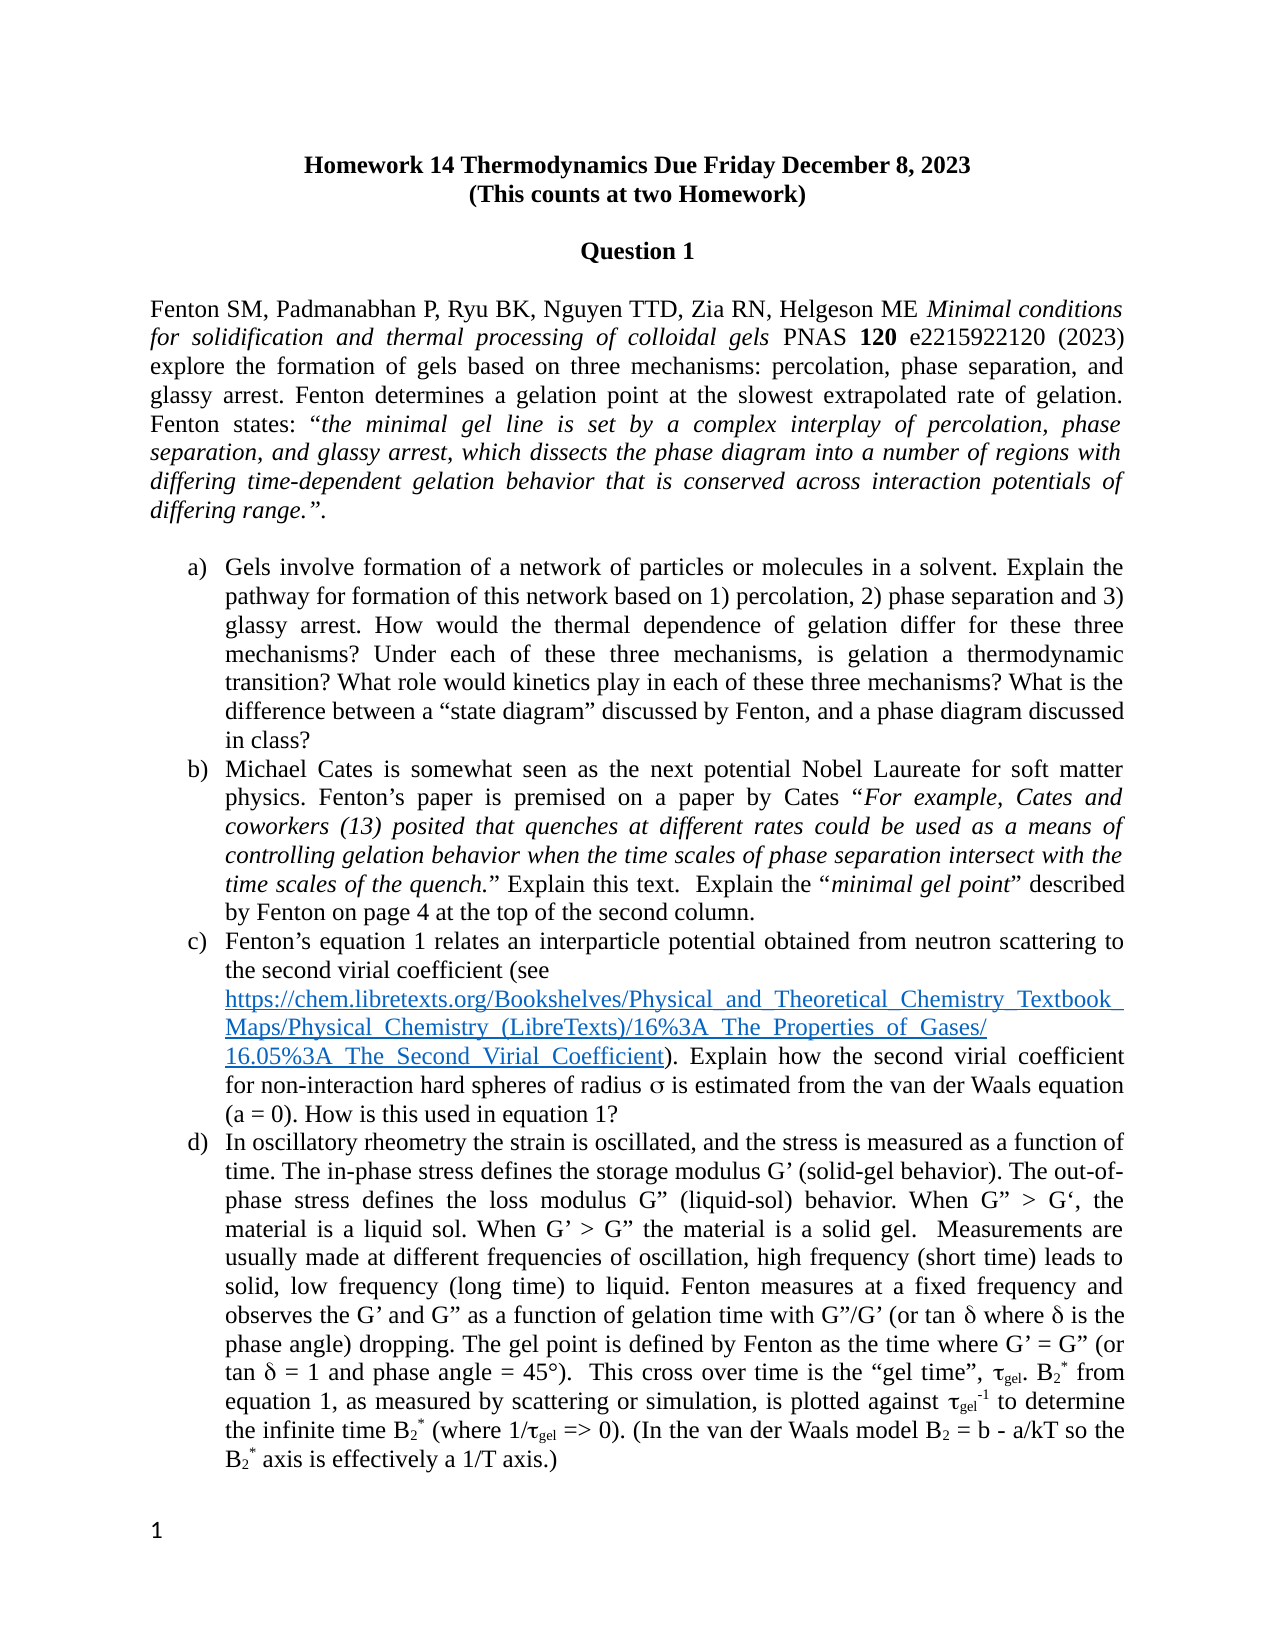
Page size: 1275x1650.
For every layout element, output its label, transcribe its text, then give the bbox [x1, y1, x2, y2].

text Fenton SM, Padmanabhan P, Ryu BK, Nguyen TTD, Zia RN, Helgeson ME Minimal conditions for solidification and thermal processing of colloidal gels PNAS 120 e2215922120 (2023) explore the formation of gels based on three mechanisms: percolation, phase separation, and glassy arrest. Fenton determines a gelation point at the slowest extrapolated rate of gelation. Fenton states: “the minimal gel line is set by a complex interplay of percolation, phase separation, and glassy arrest, which dissects the phase diagram into a number of regions with differing time-dependent gelation behavior that is conserved across interaction potentials of differing range.”. [150, 294, 1125, 524]
list Michael Cates is somewhat seen as the next potential Nobel Laureate for soft matter physics. Fenton’s paper is premised on a paper by Cates “For example, Cates and coworkers (13) posited that quenches at different rates could be used as a means of controlling gelation behavior when the time scales of phase separation intersect with the time scales of the quench.” Explain this text. Explain the “minimal gel point” described by Fenton on page 4 at the top of the second column. [187, 754, 1125, 926]
text (This counts at two Homework) [150, 179, 1125, 207]
list In oscillatory rheometry the strain is oscillated, and the stress is measured as a function of time. The in-phase stress defines the storage modulus G’ (solid-gel behavior). The out-of-phase stress defines the loss modulus G” (liquid-sol) behavior. When G” > G‘, the material is a liquid sol. When G’ > G” the material is a solid gel. Measurements are usually made at different frequencies of oscillation, high frequency (short time) leads to solid, low frequency (long time) to liquid. Fenton measures at a fixed frequency and observes the G’ and G” as a function of gelation time with G”/G’ (or tan d where d is the phase angle) dropping. The gel point is defined by Fenton as the time where G’ = G” (or tan d = 1 and phase angle = 45°). This cross over time is the “gel time”, tgel. B2* from equation 1, as measured by scattering or simulation, is plotted against tgel-1 to determine the infinite time B2* (where 1/tgel => 0). (In the van der Waals model B2 = b - a/kT so the B2* axis is effectively a 1/T axis.) [187, 1127, 1125, 1472]
text Question 1 [150, 236, 1125, 265]
list Fenton’s equation 1 relates an interparticle potential obtained from neutron scattering to the second virial coefficient (see https://chem.libretexts.org/Bookshelves/Physical_and_Theoretical_Chemistry_Textbook_Maps/Physical_Chemistry_(LibreTexts)/16%3A_The_Properties_of_Gases/16.05%3A_The_Second_Virial_Coefficient). Explain how the second virial coefficient for non-interaction hard spheres of radius s is estimated from the van der Waals equation (a = 0). How is this used in equation 1? [187, 926, 1125, 1127]
list Gels involve formation of a network of particles or molecules in a solvent. Explain the pathway for formation of this network based on 1) percolation, 2) phase separation and 3) glassy arrest. How would the thermal dependence of gelation differ for these three mechanisms? Under each of these three mechanisms, is gelation a thermodynamic transition? What role would kinetics play in each of these three mechanisms? What is the difference between a “state diagram” discussed by Fenton, and a phase diagram discussed in class? [187, 552, 1125, 754]
text Homework 14 Thermodynamics Due Friday December 8, 2023 [150, 150, 1125, 179]
